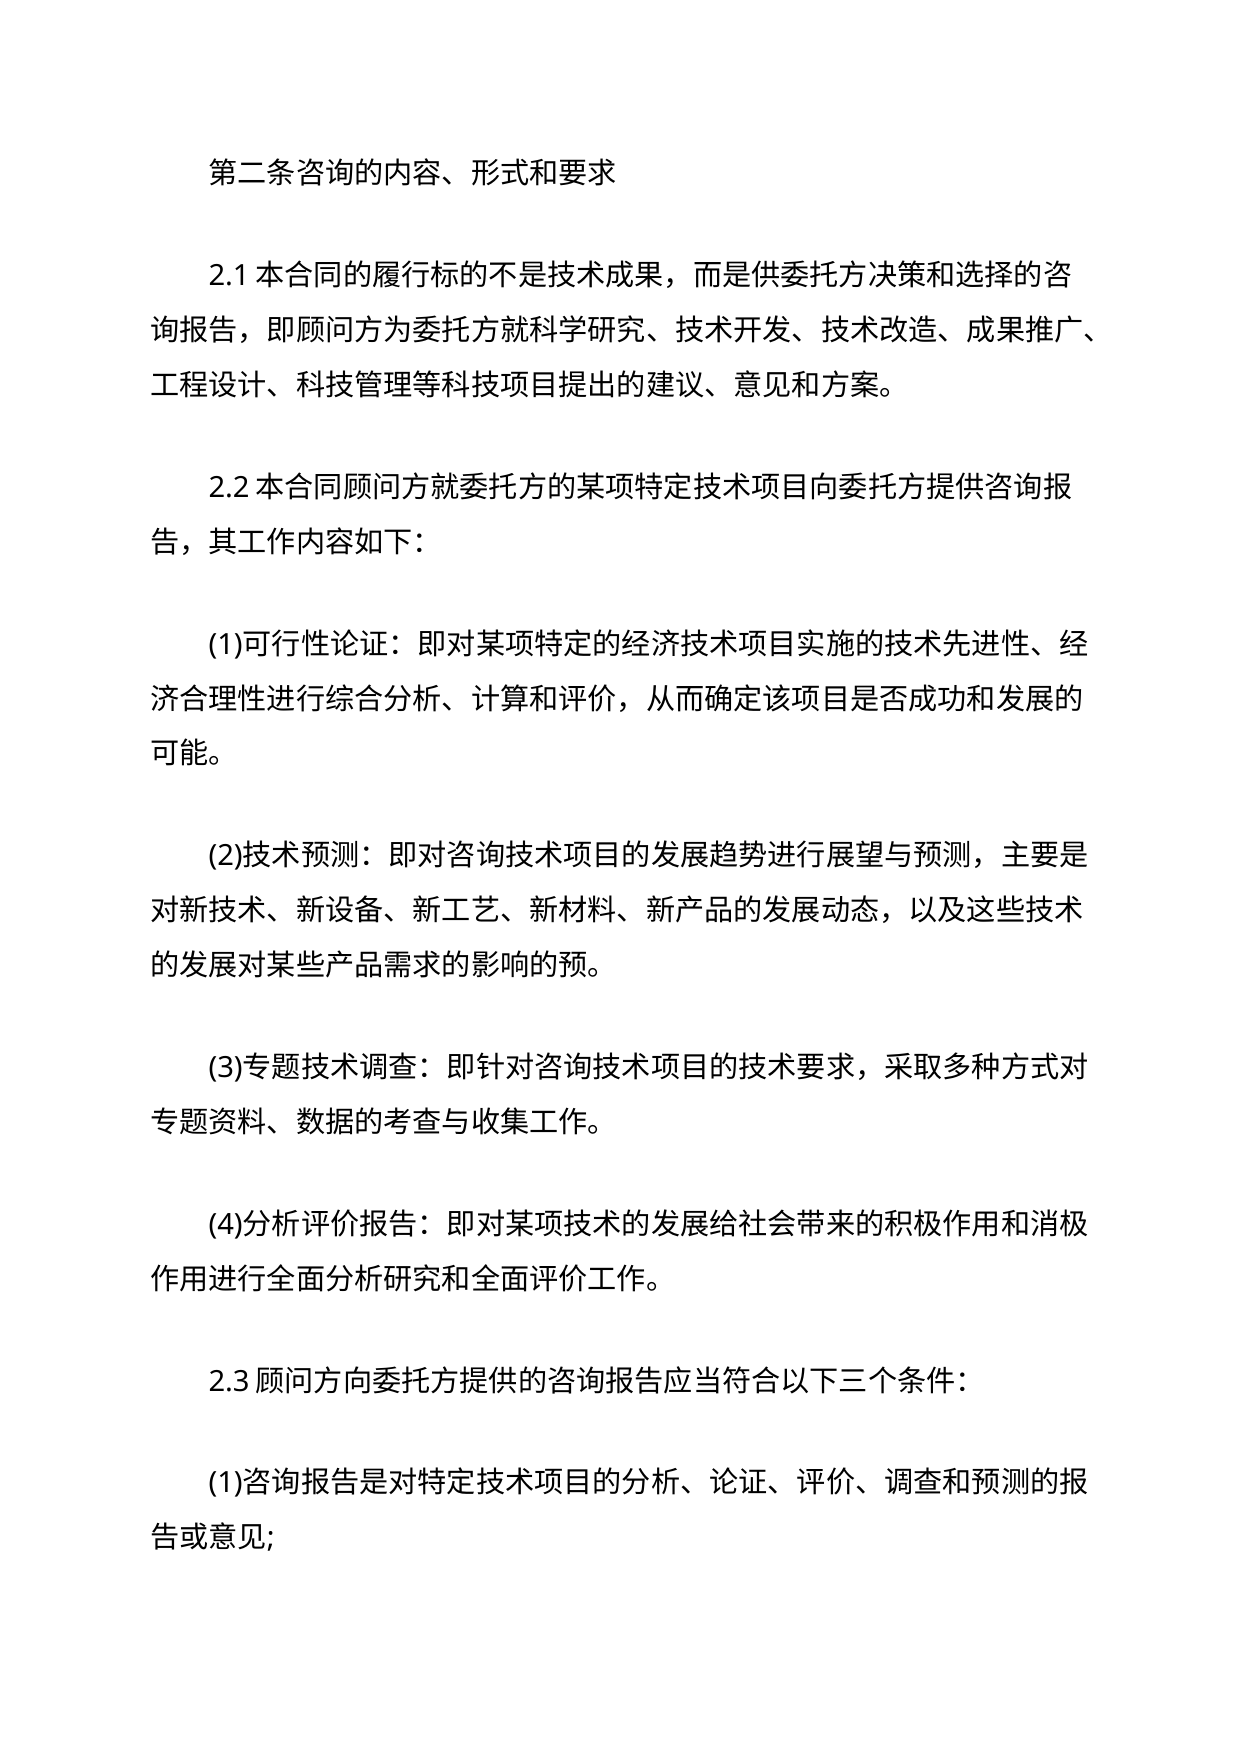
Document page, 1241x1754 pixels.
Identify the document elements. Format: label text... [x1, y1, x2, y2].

text 第二条咨询的内容、形式和要求 [150, 150, 1090, 192]
text (1)咨询报告是对特定技术项目的分析、论证、评价、调查和预测的报告或意见; [150, 1459, 1090, 1556]
text (3)专题技术调查：即针对咨询技术项目的技术要求，采取多种方式对专题资料、数据的考查与收集工作。 [150, 1043, 1090, 1141]
text 2.2本合同顾问方就委托方的某项特定技术项目向委托方提供咨询报告，其工作内容如下： [150, 463, 1090, 561]
text (2)技术预测：即对咨询技术项目的发展趋势进行展望与预测，主要是对新技术、新设备、新工艺、新材料、新产品的发展动态，以及这些技术的发展对某些产品需求的影响的预。 [150, 832, 1090, 984]
text (1)可行性论证：即对某项特定的经济技术项目实施的技术先进性、经济合理性进行综合分析、计算和评价，从而确定该项目是否成功和发展的可能。 [150, 620, 1090, 772]
text 2.3顾问方向委托方提供的咨询报告应当符合以下三个条件： [150, 1357, 1090, 1399]
text 2.1本合同的履行标的不是技术成果，而是供委托方决策和选择的咨询报告，即顾问方为委托方就科学研究、技术开发、技术改造、成果推广、工程设计、科技管理等科技项目提出的建议、意见和方案。 [150, 252, 1090, 404]
text (4)分析评价报告：即对某项技术的发展给社会带来的积极作用和消极作用进行全面分析研究和全面评价工作。 [150, 1200, 1090, 1298]
